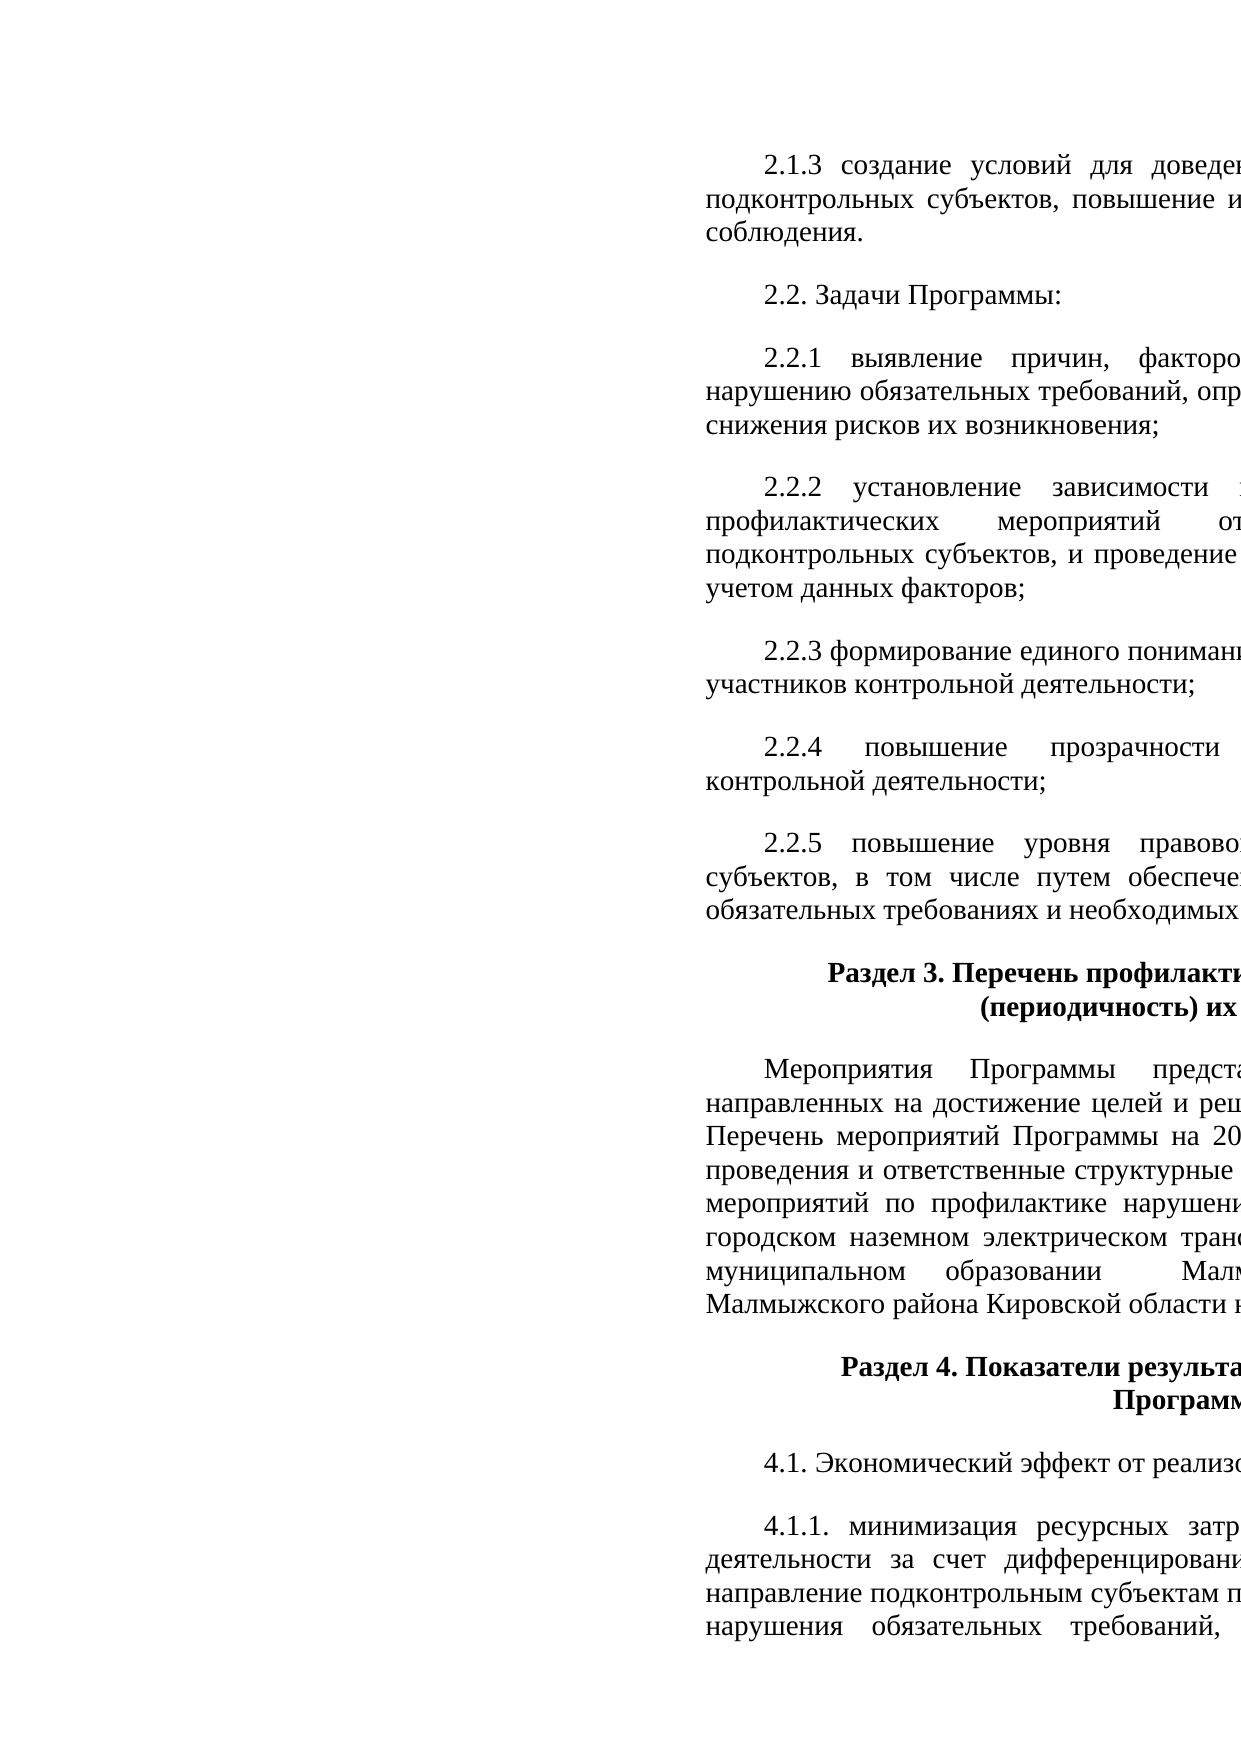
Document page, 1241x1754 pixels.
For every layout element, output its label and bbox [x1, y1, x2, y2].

table_header [705, 118, 1240, 1642]
